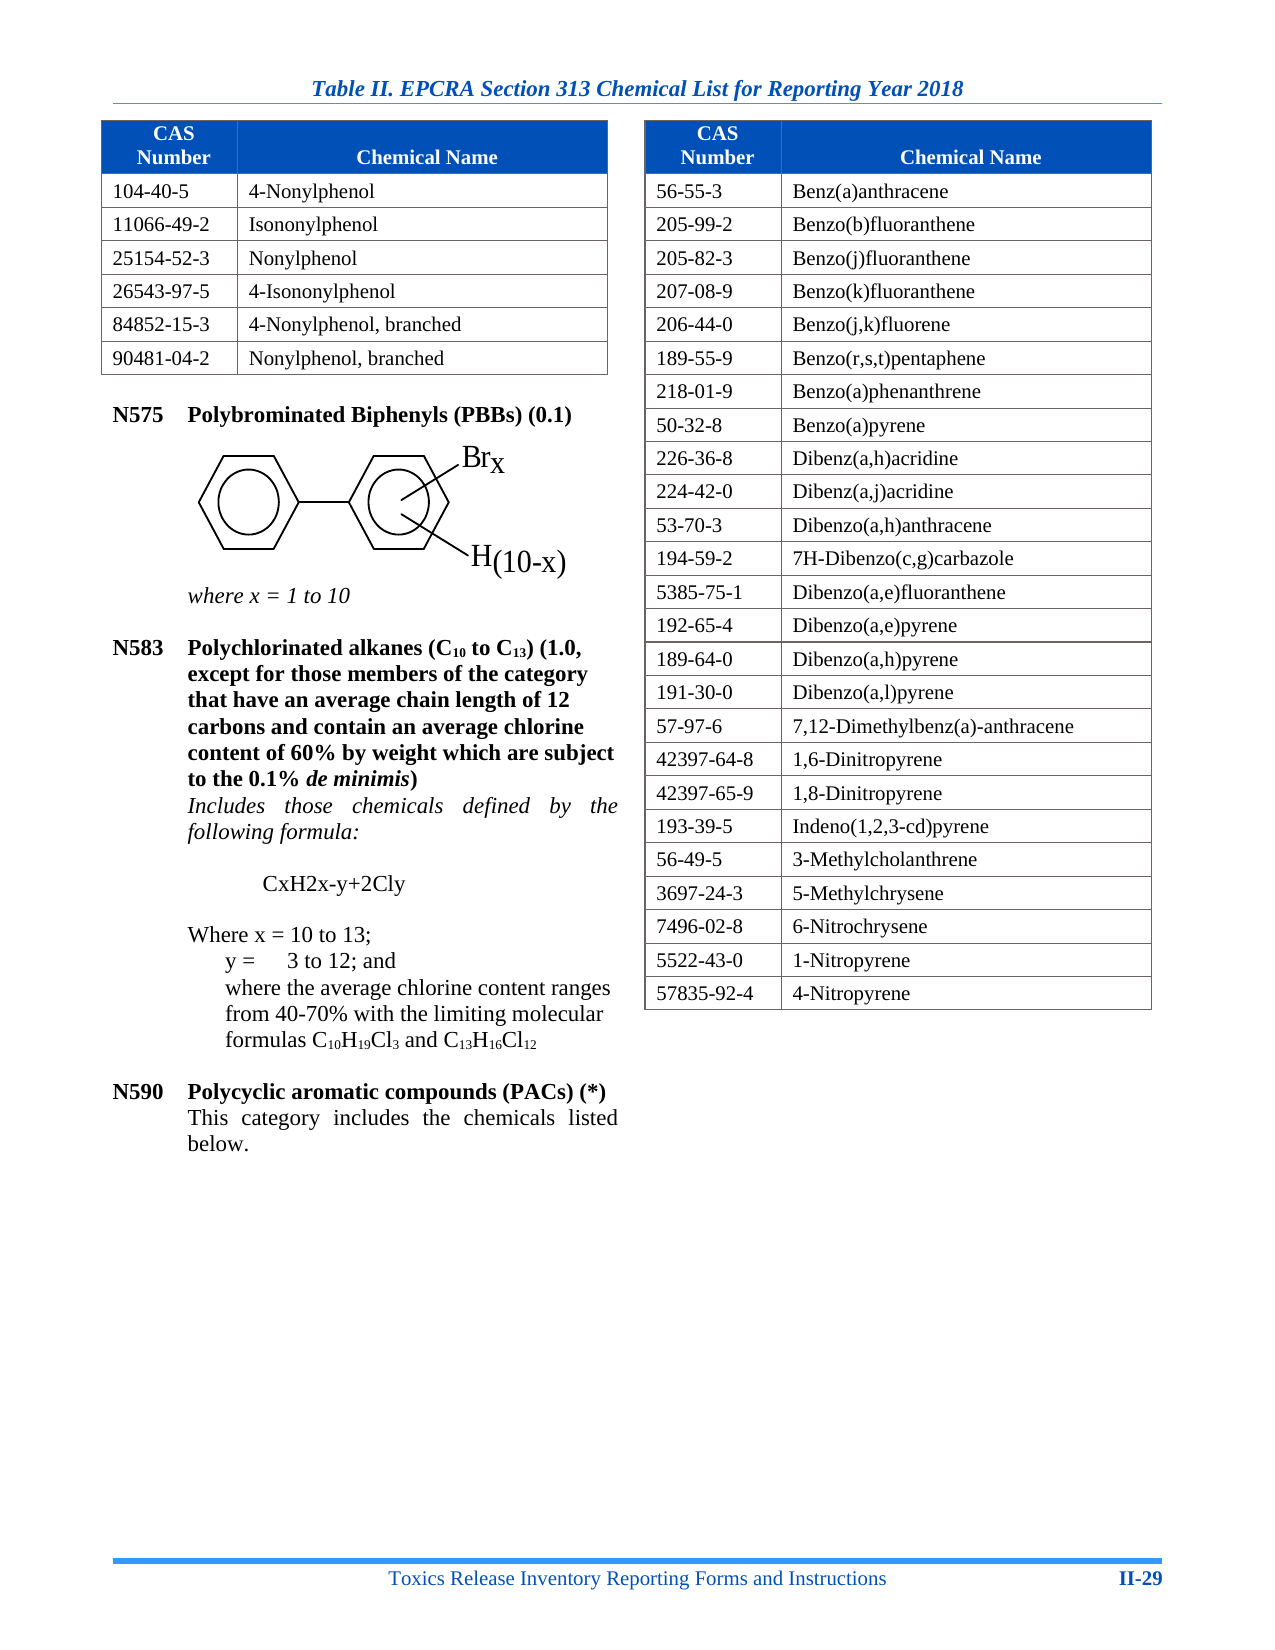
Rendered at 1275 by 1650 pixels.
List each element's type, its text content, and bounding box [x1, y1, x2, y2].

text y = 3 to 12; and [225, 947, 619, 974]
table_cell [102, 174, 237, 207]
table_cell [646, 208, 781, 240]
text N583 Polychlorinated alkanes (C10 to C13) (1.0, except for those members of the category that have an average chain length of 12 carbons and contain an average chlorine content of 60% by weight which are subject to the 0.1% de minimis) [112, 634, 619, 792]
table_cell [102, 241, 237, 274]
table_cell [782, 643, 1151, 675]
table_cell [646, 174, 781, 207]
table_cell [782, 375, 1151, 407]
text This category includes the chemicals listed below. [187, 1104, 619, 1157]
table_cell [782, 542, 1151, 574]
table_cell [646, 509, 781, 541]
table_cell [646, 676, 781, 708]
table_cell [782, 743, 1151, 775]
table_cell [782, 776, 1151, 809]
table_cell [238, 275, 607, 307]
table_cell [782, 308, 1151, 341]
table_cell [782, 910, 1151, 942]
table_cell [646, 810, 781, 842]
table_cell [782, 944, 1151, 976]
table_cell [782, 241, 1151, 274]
text Where x = 10 to 13; [187, 921, 619, 947]
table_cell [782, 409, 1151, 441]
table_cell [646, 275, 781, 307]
text N590 Polycyclic aromatic compounds (PACs) (*) [112, 1078, 619, 1104]
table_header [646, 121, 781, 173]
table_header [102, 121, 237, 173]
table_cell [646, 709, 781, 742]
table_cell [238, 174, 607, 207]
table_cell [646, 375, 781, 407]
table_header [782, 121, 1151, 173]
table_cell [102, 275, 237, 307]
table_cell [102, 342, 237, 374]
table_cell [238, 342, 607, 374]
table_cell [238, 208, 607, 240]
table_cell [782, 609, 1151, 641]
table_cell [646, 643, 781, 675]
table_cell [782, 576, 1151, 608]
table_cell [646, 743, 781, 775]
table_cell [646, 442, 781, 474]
text where the average chlorine content ranges from 40-70% with the limiting molecular formulas C10H19Cl3 and C13H16Cl12 [225, 974, 619, 1053]
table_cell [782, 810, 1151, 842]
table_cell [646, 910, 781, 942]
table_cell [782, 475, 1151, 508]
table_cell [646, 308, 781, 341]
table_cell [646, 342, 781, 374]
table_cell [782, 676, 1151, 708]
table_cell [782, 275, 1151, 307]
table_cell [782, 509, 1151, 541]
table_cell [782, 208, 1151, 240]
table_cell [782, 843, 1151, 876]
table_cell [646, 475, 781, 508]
text Includes those chemicals defined by the following formula: [187, 792, 619, 844]
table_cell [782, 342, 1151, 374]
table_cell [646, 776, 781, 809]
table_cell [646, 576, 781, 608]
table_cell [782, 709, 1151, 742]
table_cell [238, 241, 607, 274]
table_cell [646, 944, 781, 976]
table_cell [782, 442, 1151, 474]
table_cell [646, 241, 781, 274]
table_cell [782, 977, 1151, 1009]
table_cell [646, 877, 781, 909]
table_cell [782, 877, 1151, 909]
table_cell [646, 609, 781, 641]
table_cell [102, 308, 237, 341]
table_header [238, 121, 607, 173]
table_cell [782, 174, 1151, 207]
text CxH2x-y+2Cly [187, 869, 619, 896]
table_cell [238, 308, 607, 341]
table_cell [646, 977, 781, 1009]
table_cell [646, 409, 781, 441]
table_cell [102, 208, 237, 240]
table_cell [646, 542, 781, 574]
text where x = 1 to 10 [112, 582, 619, 609]
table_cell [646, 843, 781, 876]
text N575 Polybrominated Biphenyls (PBBs) (0.1) [112, 401, 619, 428]
